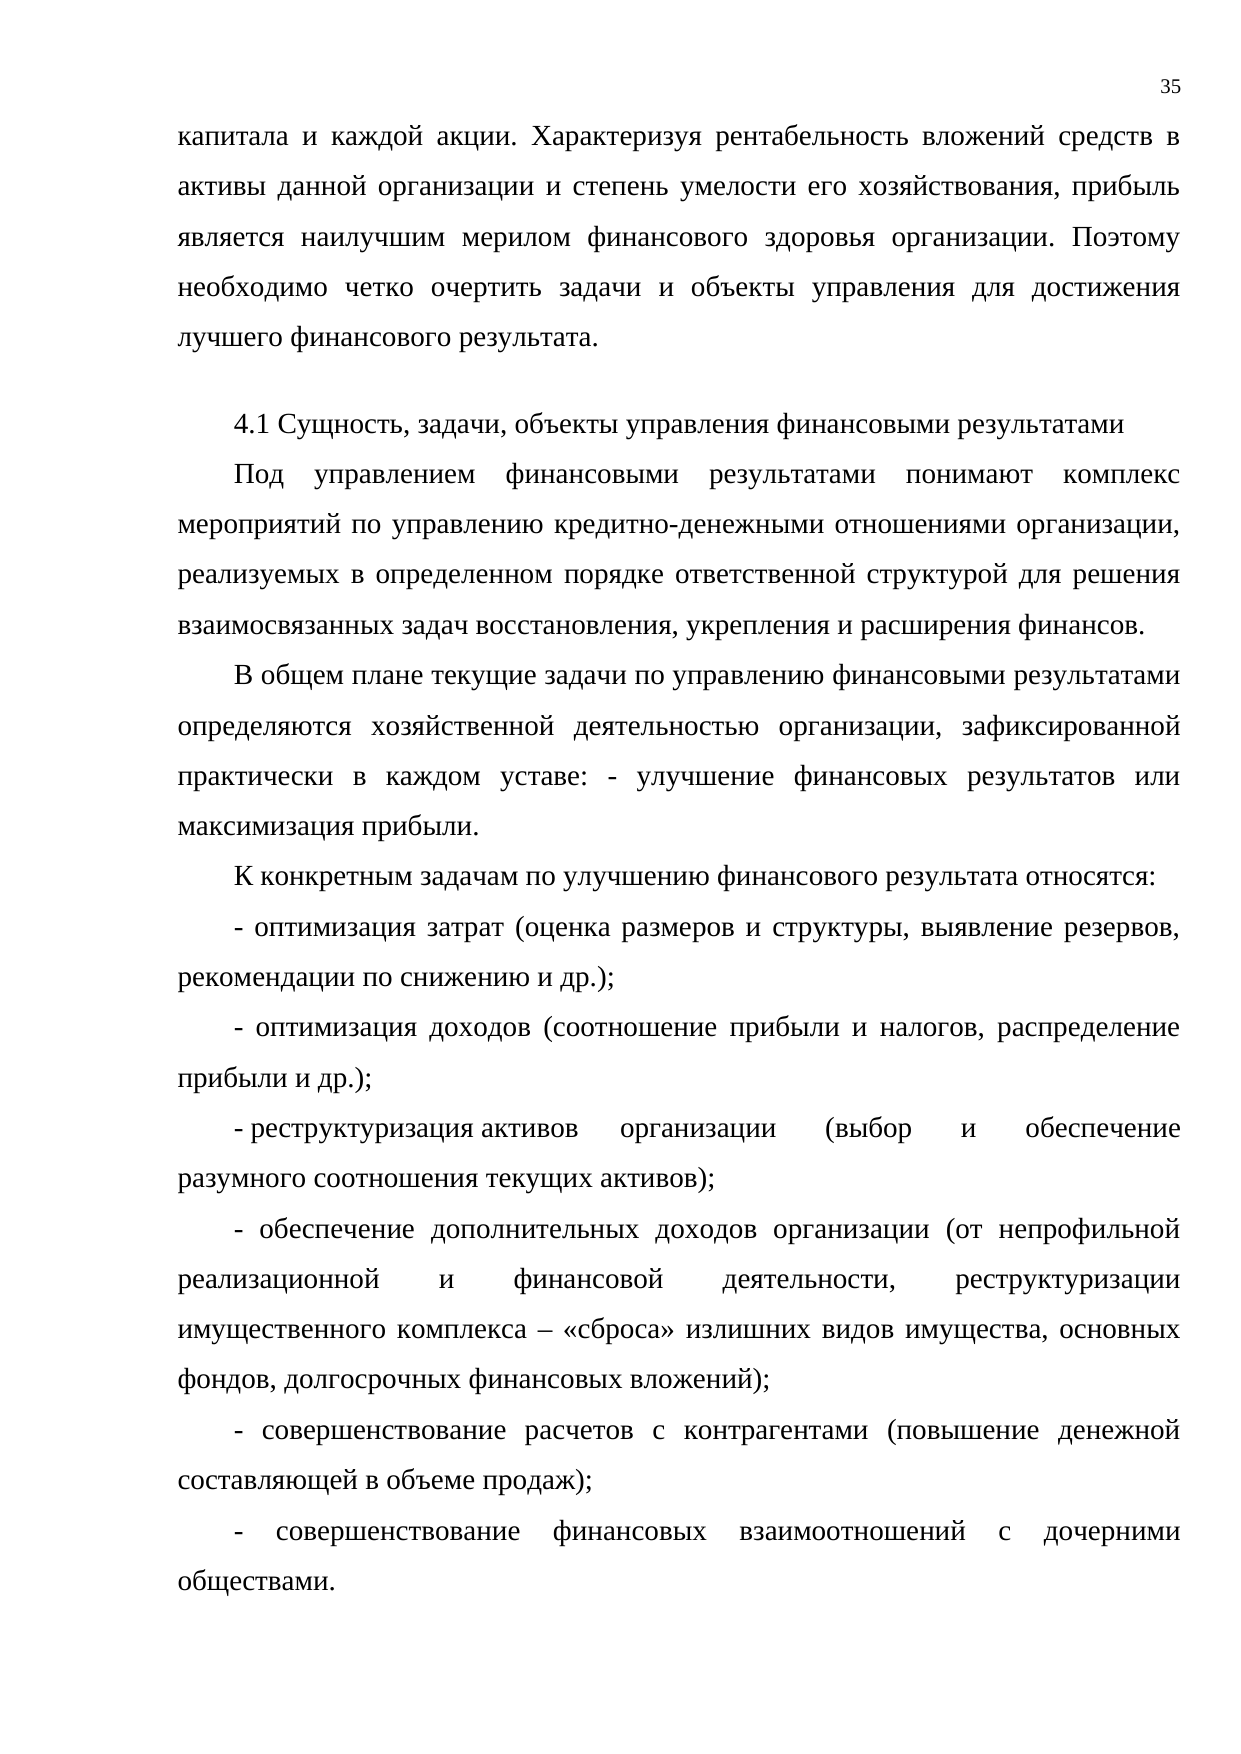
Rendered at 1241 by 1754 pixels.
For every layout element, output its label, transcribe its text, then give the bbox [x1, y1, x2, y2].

text - оптимизация затрат (оценка размеров и структуры, выявление резервов, рекомендации по снижению и др.); [177, 909, 1181, 993]
text В общем плане текущие задачи по управлению финансовыми результатами определяются хозяйственной деятельностью организации, зафиксированной практически в каждом уставе: - улучшение финансовых результатов или максимизация прибыли. [177, 657, 1181, 842]
text - совершенствование расчетов с контрагентами (повышение денежной составляющей в объеме продаж); [177, 1412, 1181, 1496]
text 4.1 Сущность, задачи, объекты управления финансовыми результатами [177, 406, 1181, 439]
text - обеспечение дополнительных доходов организации (от непрофильной реализационной и финансовой деятельности, реструктуризации имущественного комплекса – «сброса» излишних видов имущества, основных фондов, долгосрочных финансовых вложений); [177, 1211, 1181, 1395]
text - реструктуризация активов организации (выбор и обеспечение разумного соотношения текущих активов); [177, 1110, 1181, 1194]
text - оптимизация доходов (соотношение прибыли и налогов, распределение прибыли и др.); [177, 1009, 1181, 1093]
text К конкретным задачам по улучшению финансового результата относятся: [177, 858, 1181, 892]
text Под управлением финансовыми результатами понимают комплекс мероприятий по управлению кредитно-денежными отношениями организации, реализуемых в определенном порядке ответственной структурой для решения взаимосвязанных задач восстановления, укрепления и расширения финансов. [177, 456, 1181, 641]
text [177, 118, 1181, 353]
text - совершенствование финансовых взаимоотношений с дочерними обществами. [177, 1513, 1181, 1596]
